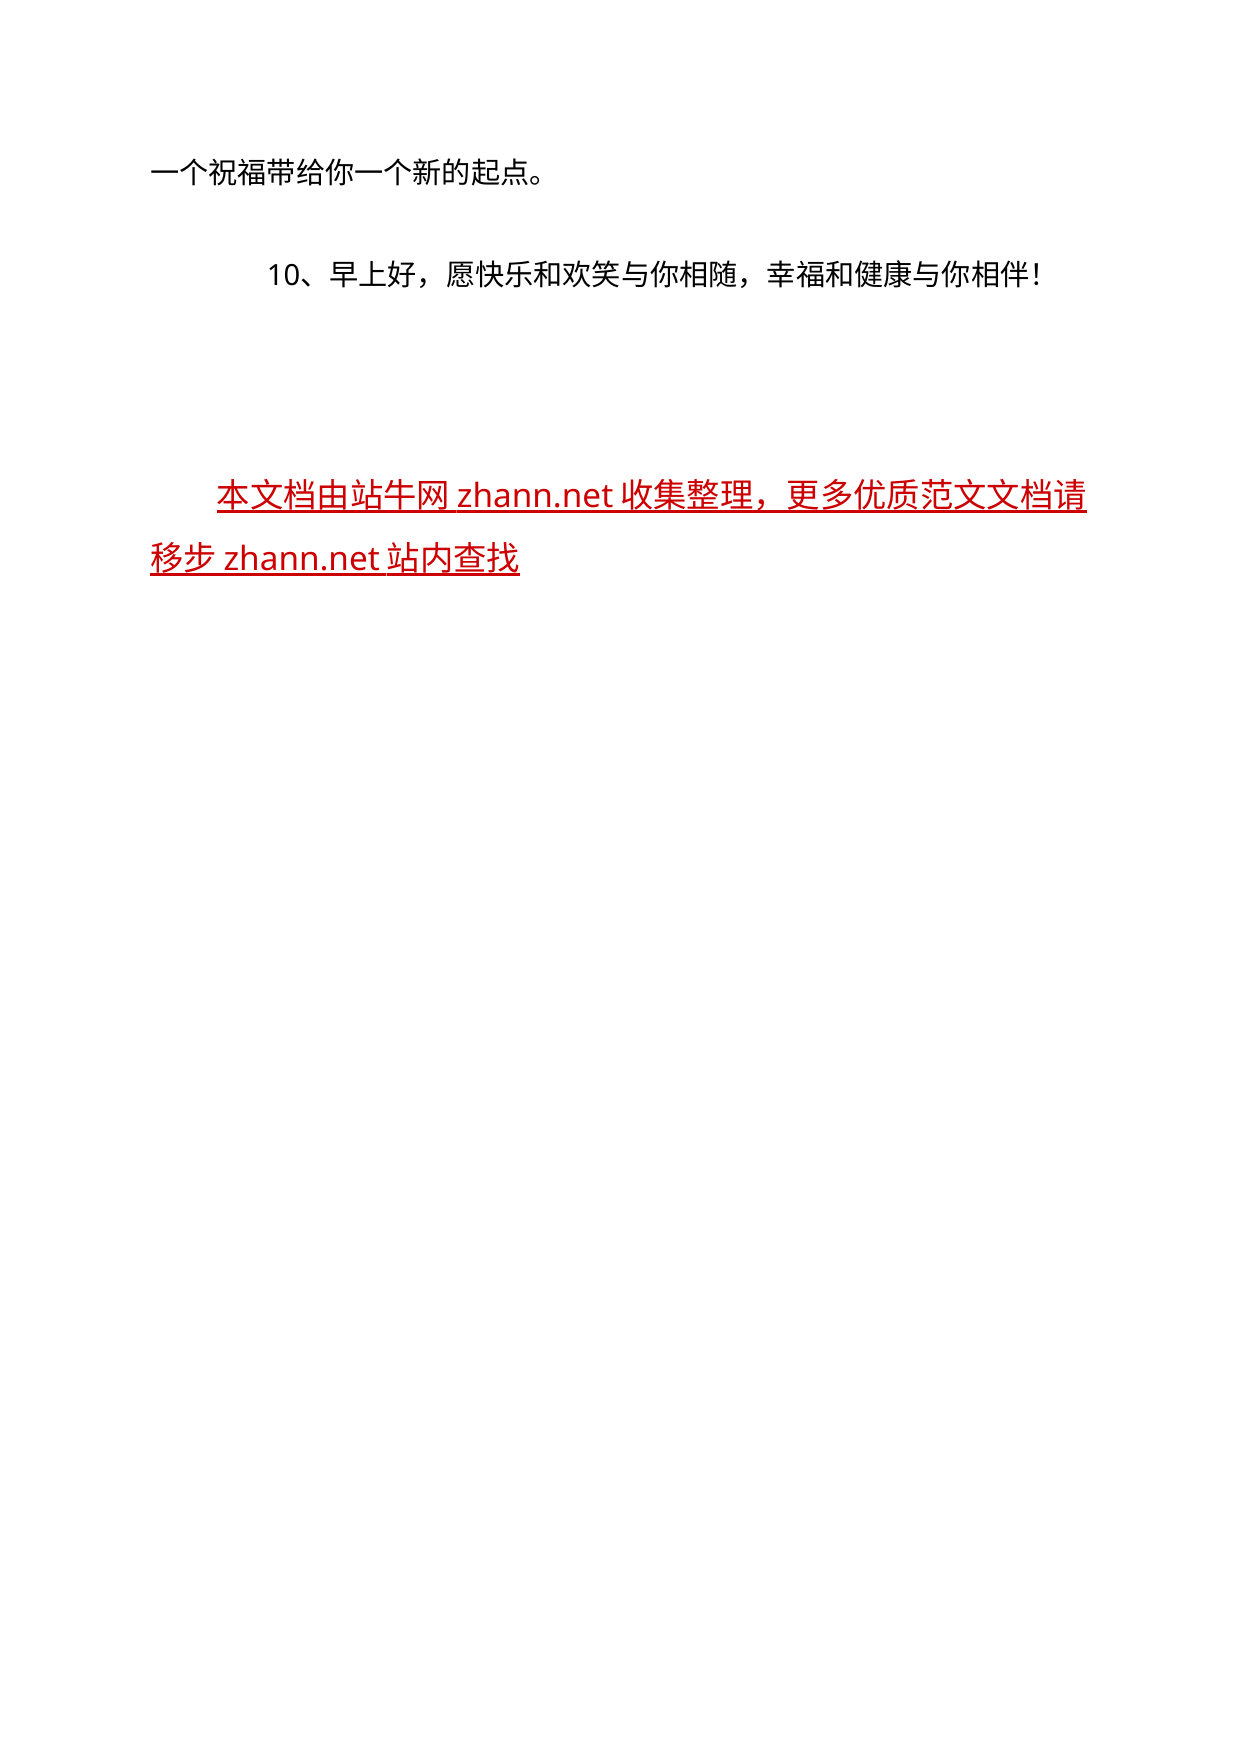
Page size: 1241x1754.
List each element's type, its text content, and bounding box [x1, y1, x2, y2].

text 本文档由站牛网zhann.net收集整理，更多优质范文文档请移步zhann.net站内查找 [150, 469, 1090, 580]
text 10、早上好，愿快乐和欢笑与你相随，幸福和健康与你相伴！ [150, 252, 1090, 294]
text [150, 150, 1090, 192]
